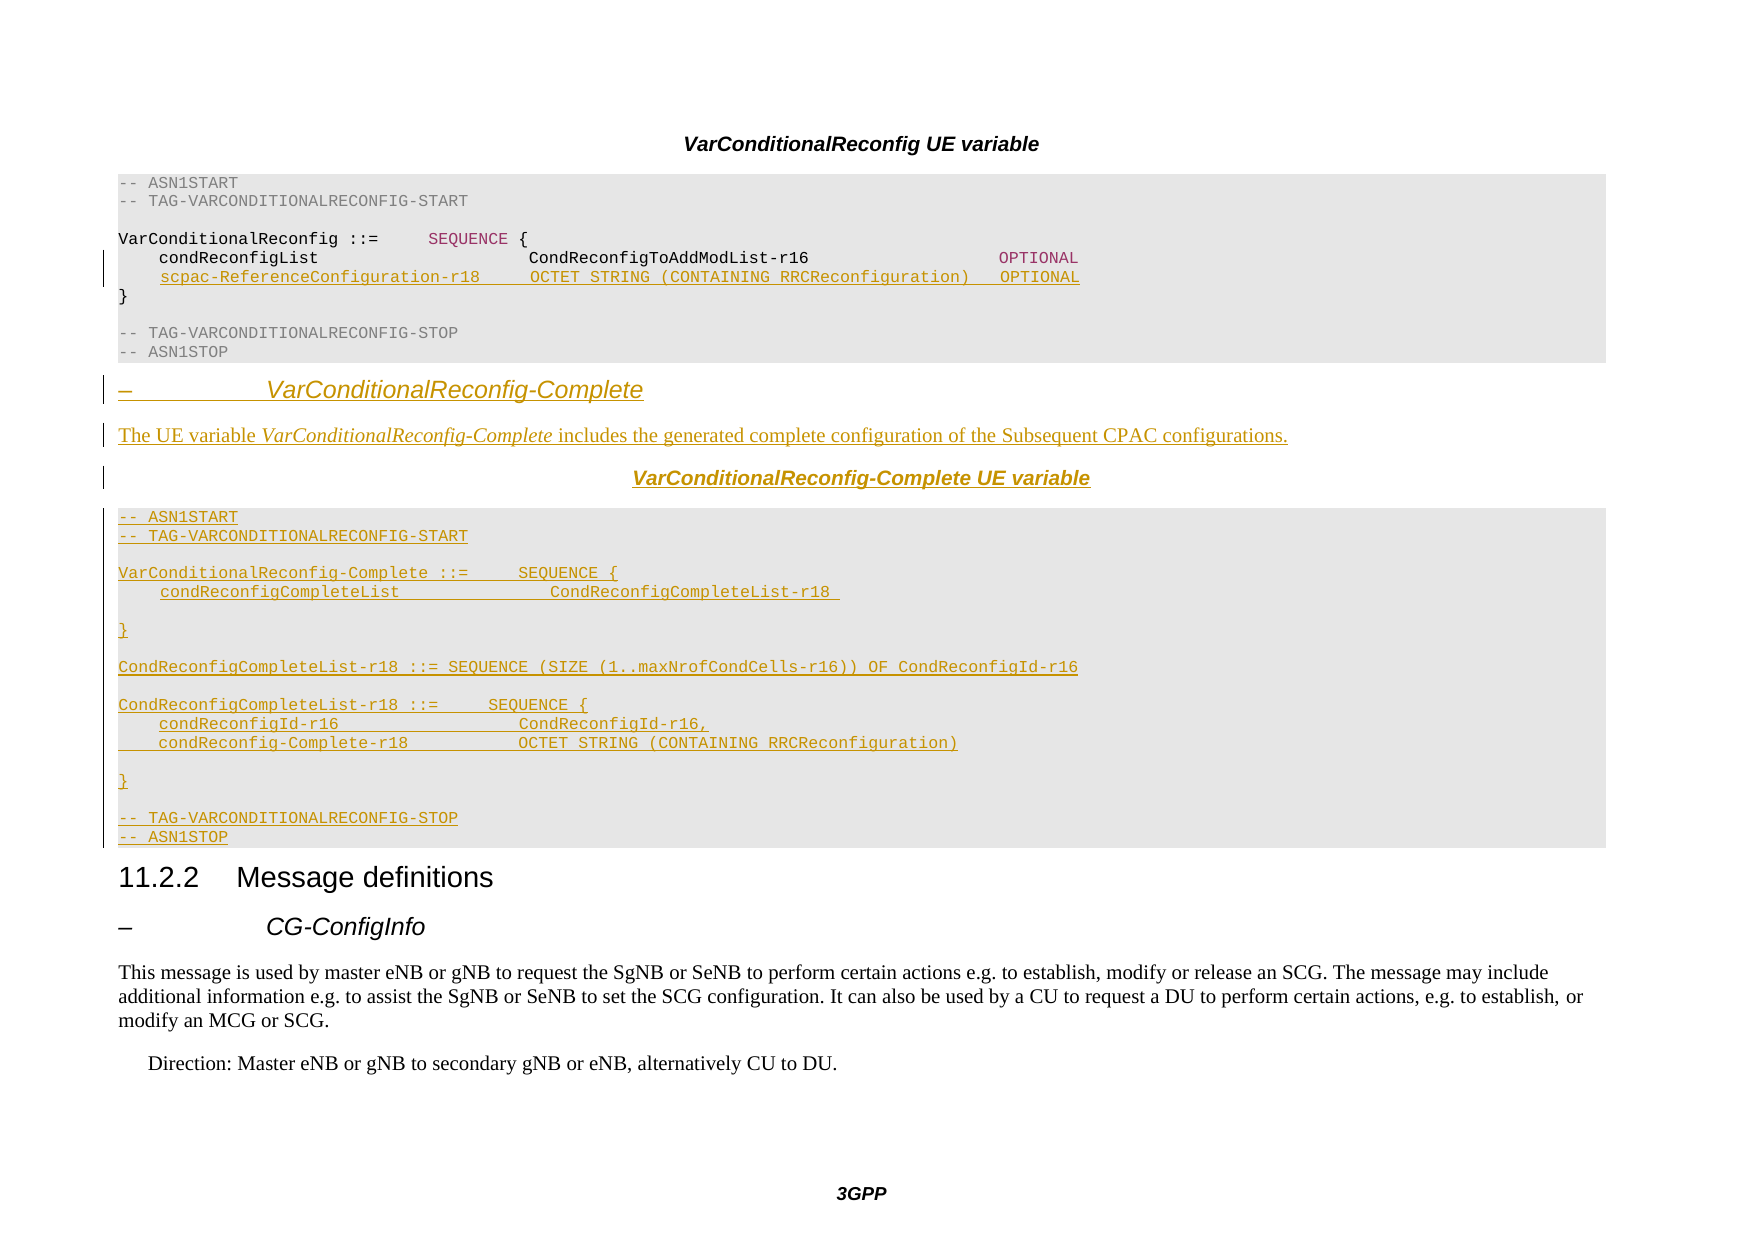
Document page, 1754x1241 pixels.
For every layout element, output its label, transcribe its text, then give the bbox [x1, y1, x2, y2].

text -- TAG-VARCONDITIONALRECONFIG-STOP [118, 325, 1606, 344]
text -- TAG-VARCONDITIONALRECONFIG-START [118, 193, 1606, 212]
text } [118, 287, 1606, 306]
subtitle – CG-ConfigInfo [118, 912, 1606, 941]
text Direction: Master eNB or gNB to secondary gNB or eNB, alternatively CU to DU. [148, 1051, 1606, 1075]
text -- ASN1STOP [118, 344, 1606, 363]
text VarConditionalReconfig UE variable [118, 131, 1606, 155]
text condReconfigList CondReconfigToAddModList-r16 OPTIONAL [118, 249, 1606, 268]
text This message is used by master eNB or gNB to request the SgNB or SeNB to perform certain actions e.g. to establish, modify or release an SCG. The message may include additional information e.g. to assist the SgNB or SeNB to set the SCG configuration. It can also be used by a CU to request a DU to perform certain actions, e.g. to establish, or modify an MCG or SCG. [118, 960, 1606, 1032]
text VarConditionalReconfig ::= SEQUENCE { [118, 231, 1606, 249]
text -- ASN1START [118, 174, 1606, 193]
subtitle 11.2.2 Message definitions [118, 860, 1606, 894]
